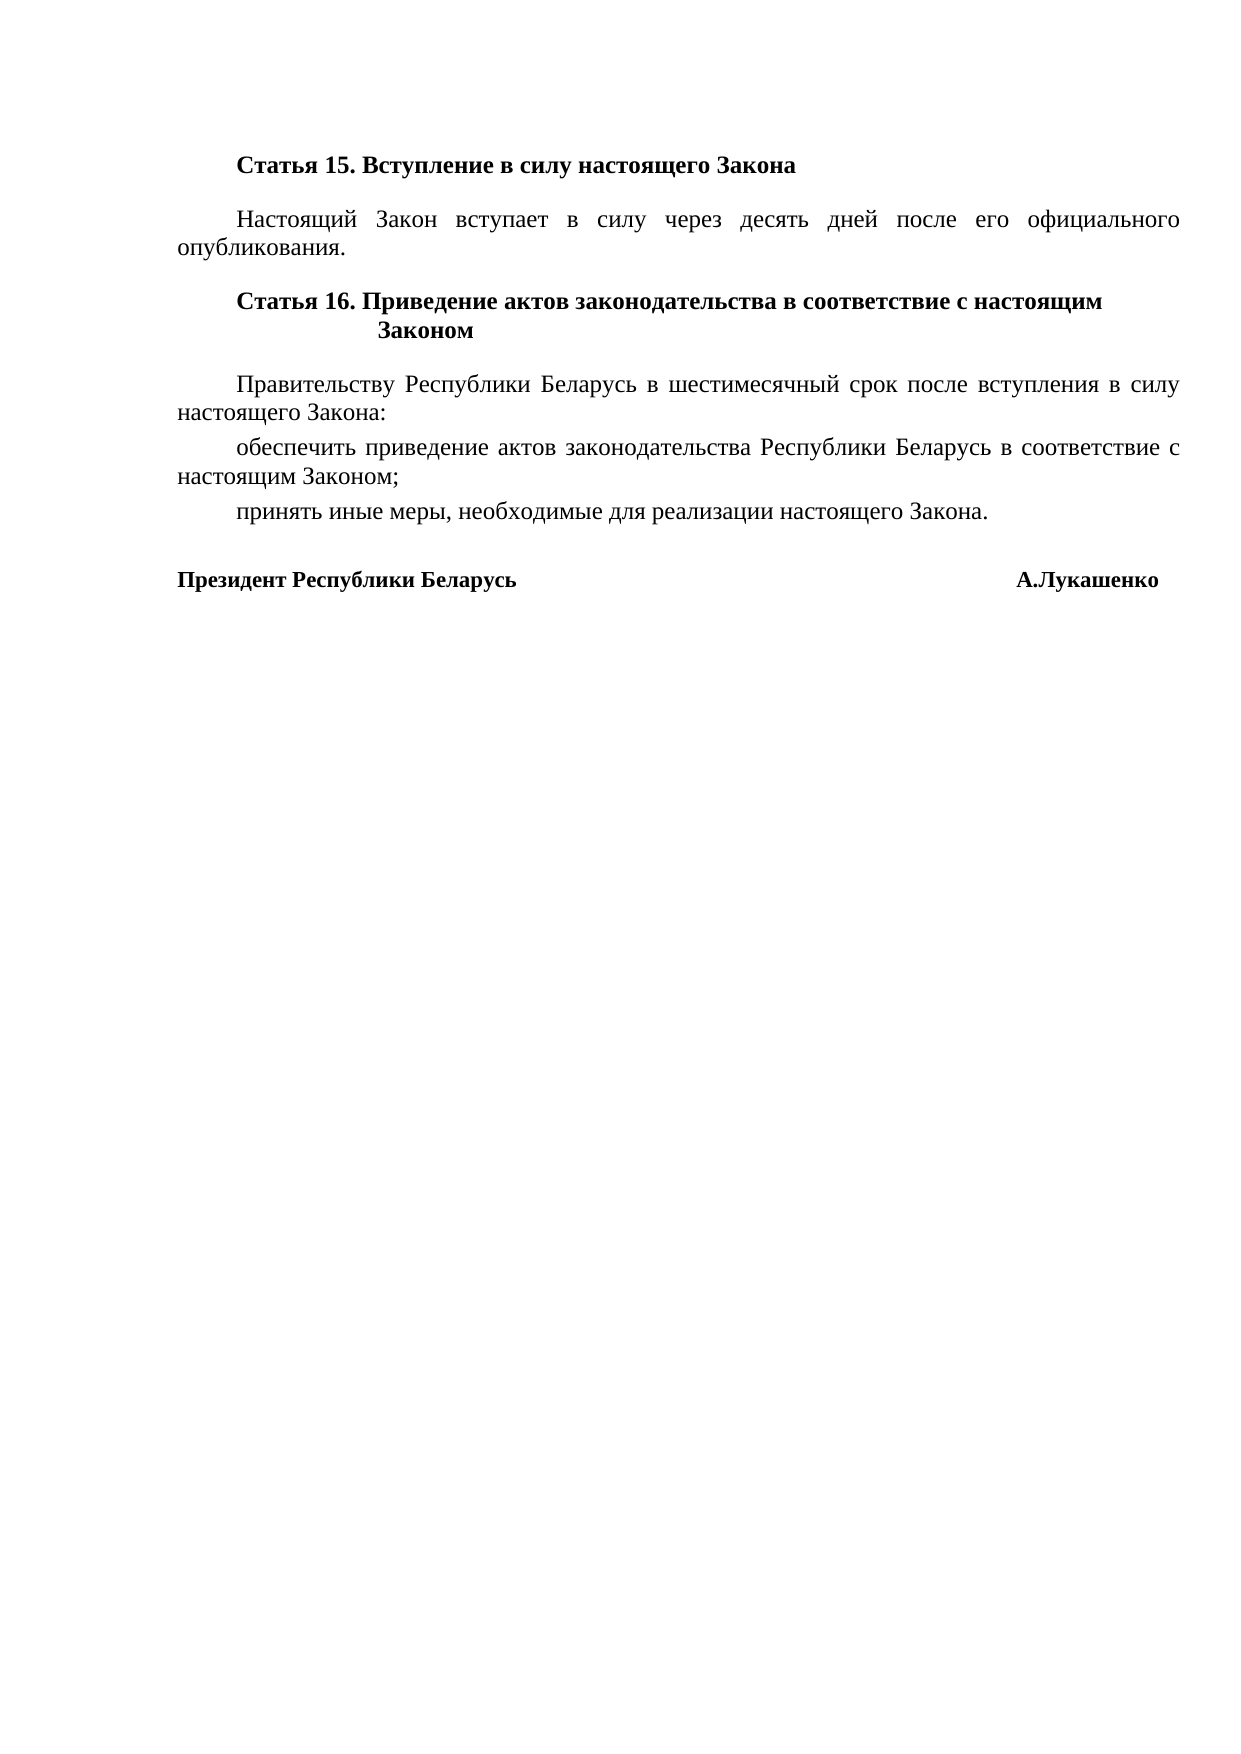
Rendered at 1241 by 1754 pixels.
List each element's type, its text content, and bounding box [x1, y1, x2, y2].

text принять иные меры, необходимые для реализации настоящего Закона. [177, 496, 1181, 525]
text Правительству Республики Беларусь в шестимесячный срок после вступления в силу настоящего Закона: [177, 369, 1181, 426]
table_header Президент Республики Беларусь [166, 566, 668, 599]
text обеспечить приведение актов законодательства Республики Беларусь в соответствие с настоящим Законом; [177, 432, 1181, 490]
text Настоящий Закон вступает в силу через десять дней после его официального опубликования. [177, 204, 1181, 261]
text Статья 16. Приведение актов законодательства в соответствие с настоящим Законом [236, 286, 1181, 344]
text Статья 15. Вступление в силу настоящего Закона [236, 150, 1181, 179]
table_header А.Лукашенко [668, 566, 1170, 599]
